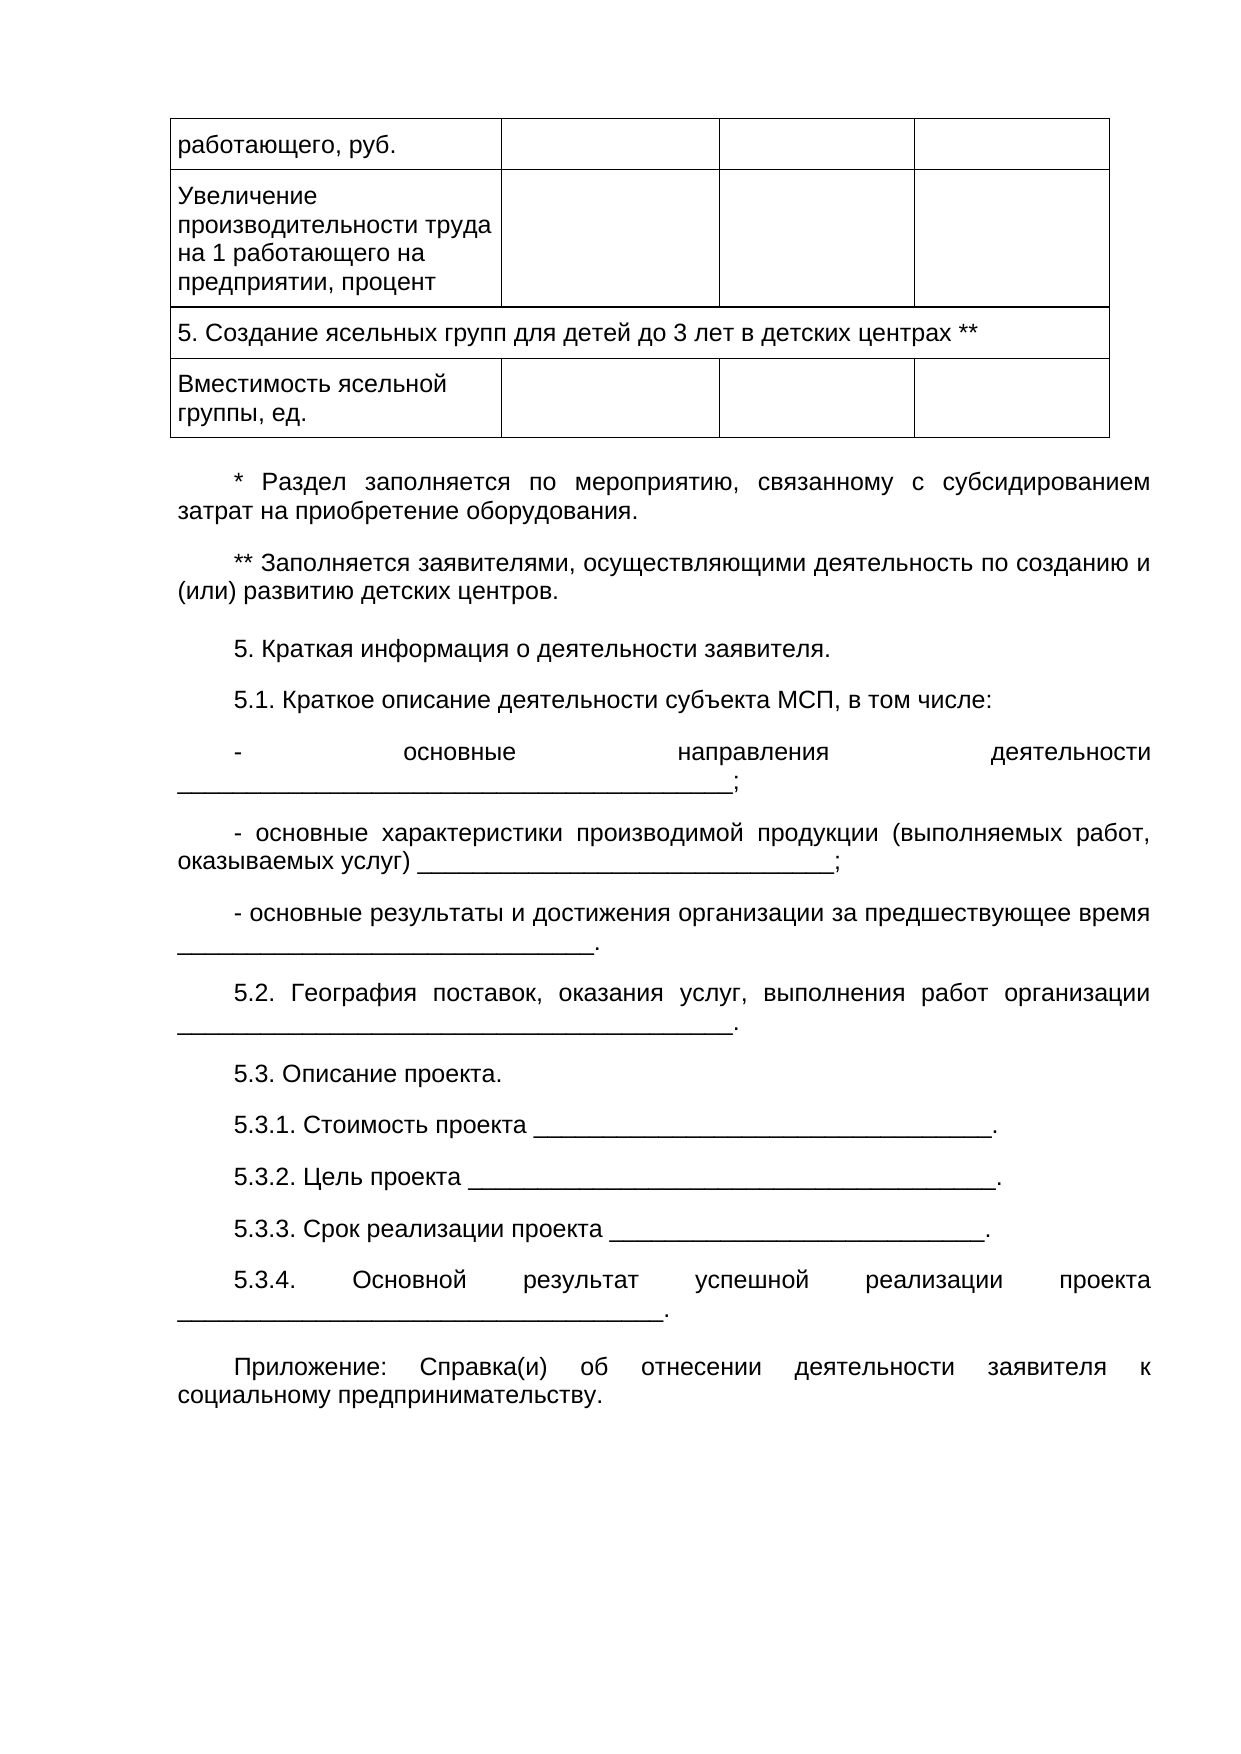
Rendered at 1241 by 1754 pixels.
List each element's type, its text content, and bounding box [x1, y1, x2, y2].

table_cell [915, 170, 1109, 306]
table_cell [915, 119, 1109, 169]
table_cell Увеличение производительности труда на 1 работающего на предприятии, процент [171, 170, 501, 306]
text * Раздел заполняется по мероприятию, связанному с субсидированием затрат на приобретение оборудования. [177, 467, 1152, 524]
table_cell Вместимость ясельной группы, ед. [171, 359, 501, 437]
table_cell 5. Создание ясельных групп для детей до 3 лет в детских центрах ** [171, 308, 1109, 357]
text Приложение: Справка(и) об отнесении деятельности заявителя к социальному предпринимательству. [177, 1352, 1152, 1409]
table_cell [720, 359, 914, 437]
text 5.1. Краткое описание деятельности субъекта МСП, в том числе: [177, 685, 1152, 714]
table_cell [502, 170, 719, 306]
table_cell [502, 119, 719, 169]
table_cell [171, 119, 501, 169]
text 5.3.4. Основной результат успешной реализации проекта ___________________________________. [177, 1265, 1152, 1323]
text 5.3.1. Стоимость проекта _________________________________. [177, 1110, 1152, 1139]
text ** Заполняется заявителями, осуществляющими деятельность по созданию и (или) развитию детских центров. [177, 547, 1152, 605]
table_cell [502, 359, 719, 437]
text 5. Краткая информация о деятельности заявителя. [177, 634, 1152, 662]
text - основные характеристики производимой продукции (выполняемых работ, оказываемых услуг) ______________________________; [177, 817, 1152, 875]
text 5.3.3. Срок реализации проекта ___________________________. [177, 1214, 1152, 1242]
table_cell [915, 359, 1109, 437]
table_cell [720, 119, 914, 169]
text 5.3. Описание проекта. [177, 1059, 1152, 1087]
text 5.3.2. Цель проекта ______________________________________. [177, 1162, 1152, 1191]
text - основные результаты и достижения организации за предшествующее время ______________________________. [177, 898, 1152, 955]
text - основные направления деятельности ________________________________________; [177, 737, 1152, 794]
table_cell [720, 170, 914, 306]
text 5.2. География поставок, оказания услуг, выполнения работ организации ________________________________________. [177, 978, 1152, 1036]
